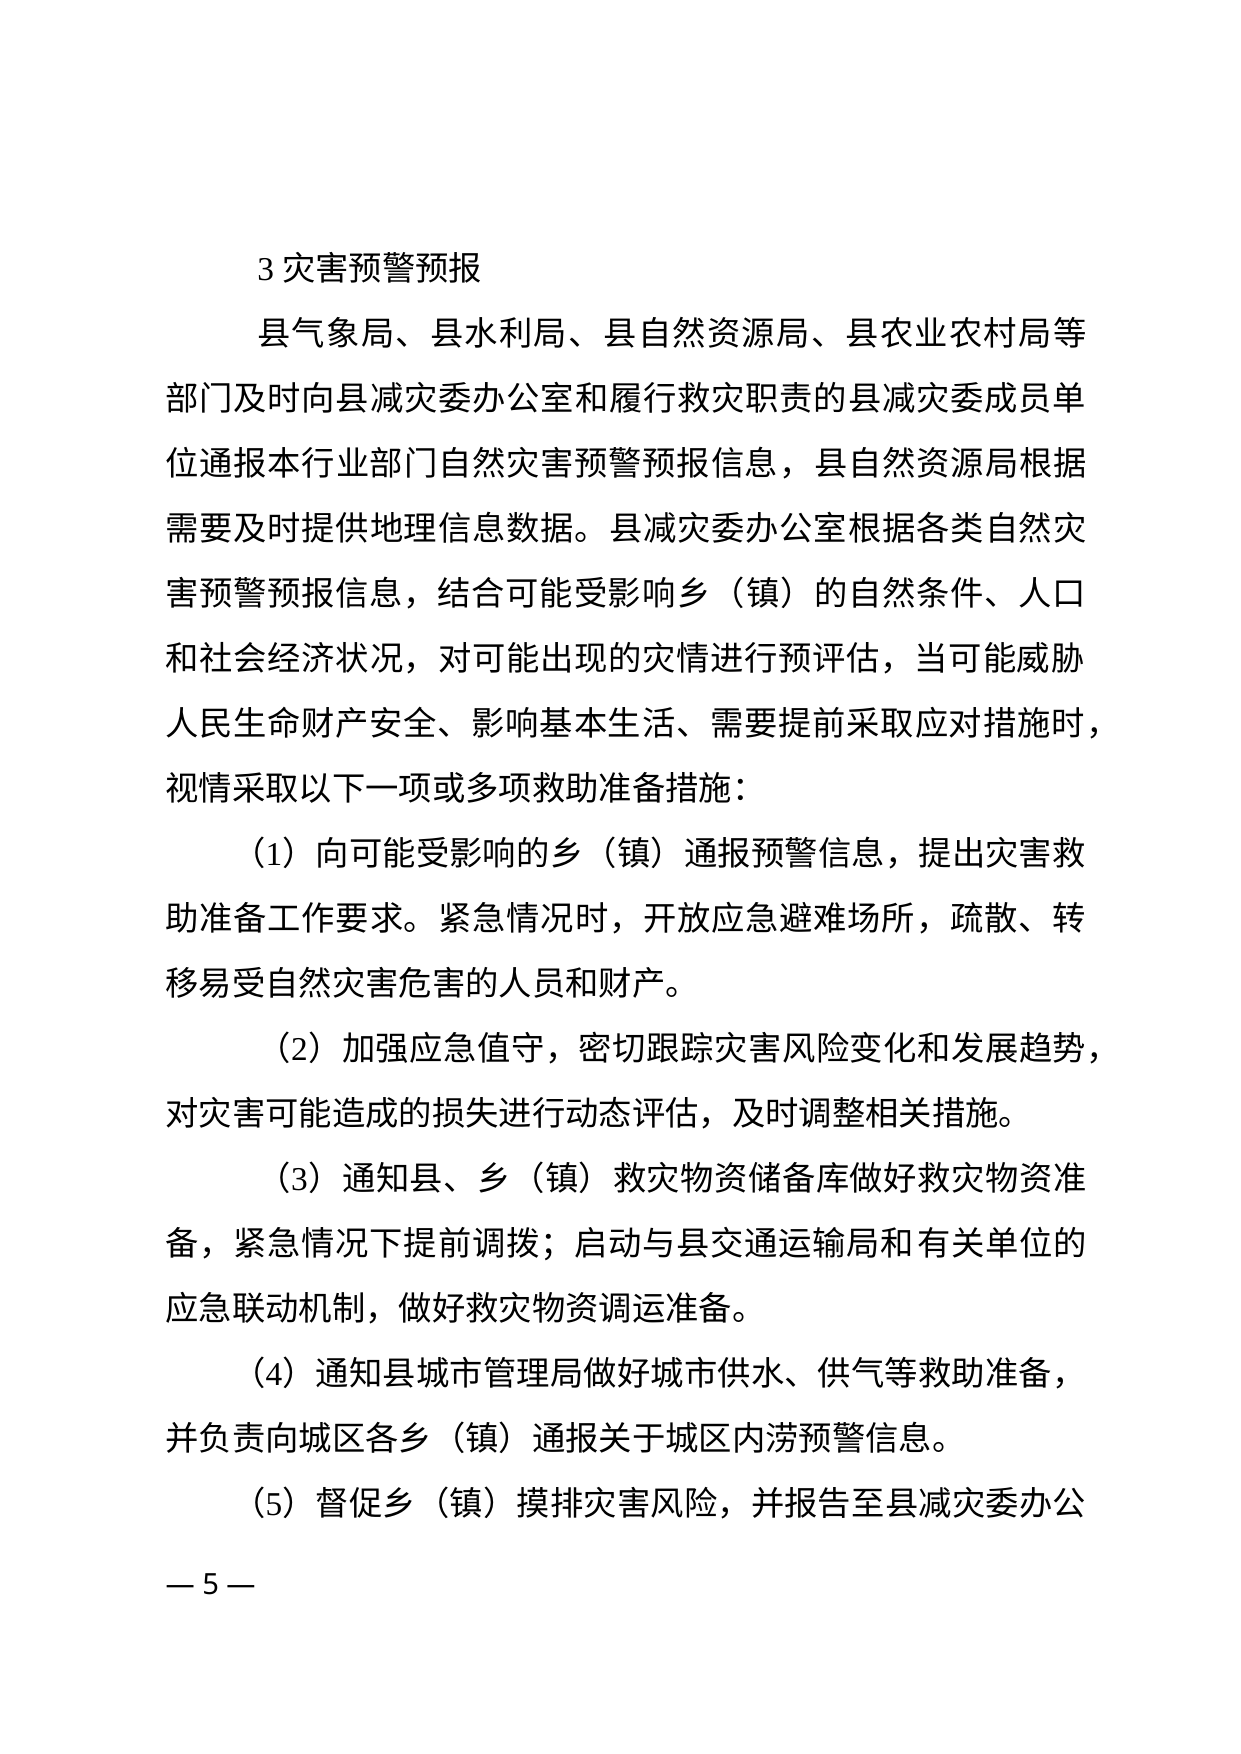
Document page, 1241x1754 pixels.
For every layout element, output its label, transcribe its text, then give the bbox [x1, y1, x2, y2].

text 县气象局、县水利局、县自然资源局、县农业农村局等部门及时向县减灾委办公室和履行救灾职责的县减灾委成员单位通报本行业部门自然灾害预警预报信息，县自然资源局根据需要及时提供地理信息数据。县减灾委办公室根据各类自然灾害预警预报信息，结合可能受影响乡（镇）的自然条件、人口和社会经济状况，对可能出现的灾情进行预评估，当可能威胁人民生命财产安全、影响基本生活、需要提前采取应对措施时，视情采取以下一项或多项救助准备措施： [165, 298, 1087, 818]
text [165, 1468, 1087, 1533]
text （2）加强应急值守，密切跟踪灾害风险变化和发展趋势，对灾害可能造成的损失进行动态评估，及时调整相关措施。 [165, 1013, 1087, 1143]
text （3）通知县、乡（镇）救灾物资储备库做好救灾物资准备，紧急情况下提前调拨；启动与县交通运输局和有关单位的应急联动机制，做好救灾物资调运准备。 [165, 1143, 1087, 1338]
subtitle 3 灾害预警预报 [165, 233, 1087, 298]
list （1）向可能受影响的乡（镇）通报预警信息，提出灾害救助准备工作要求。紧急情况时，开放应急避难场所，疏散、转移易受自然灾害危害的人员和财产。 [165, 818, 1087, 1013]
text （4）通知县城市管理局做好城市供水、供气等救助准备，并负责向城区各乡（镇）通报关于城区内涝预警信息。 [165, 1338, 1087, 1468]
